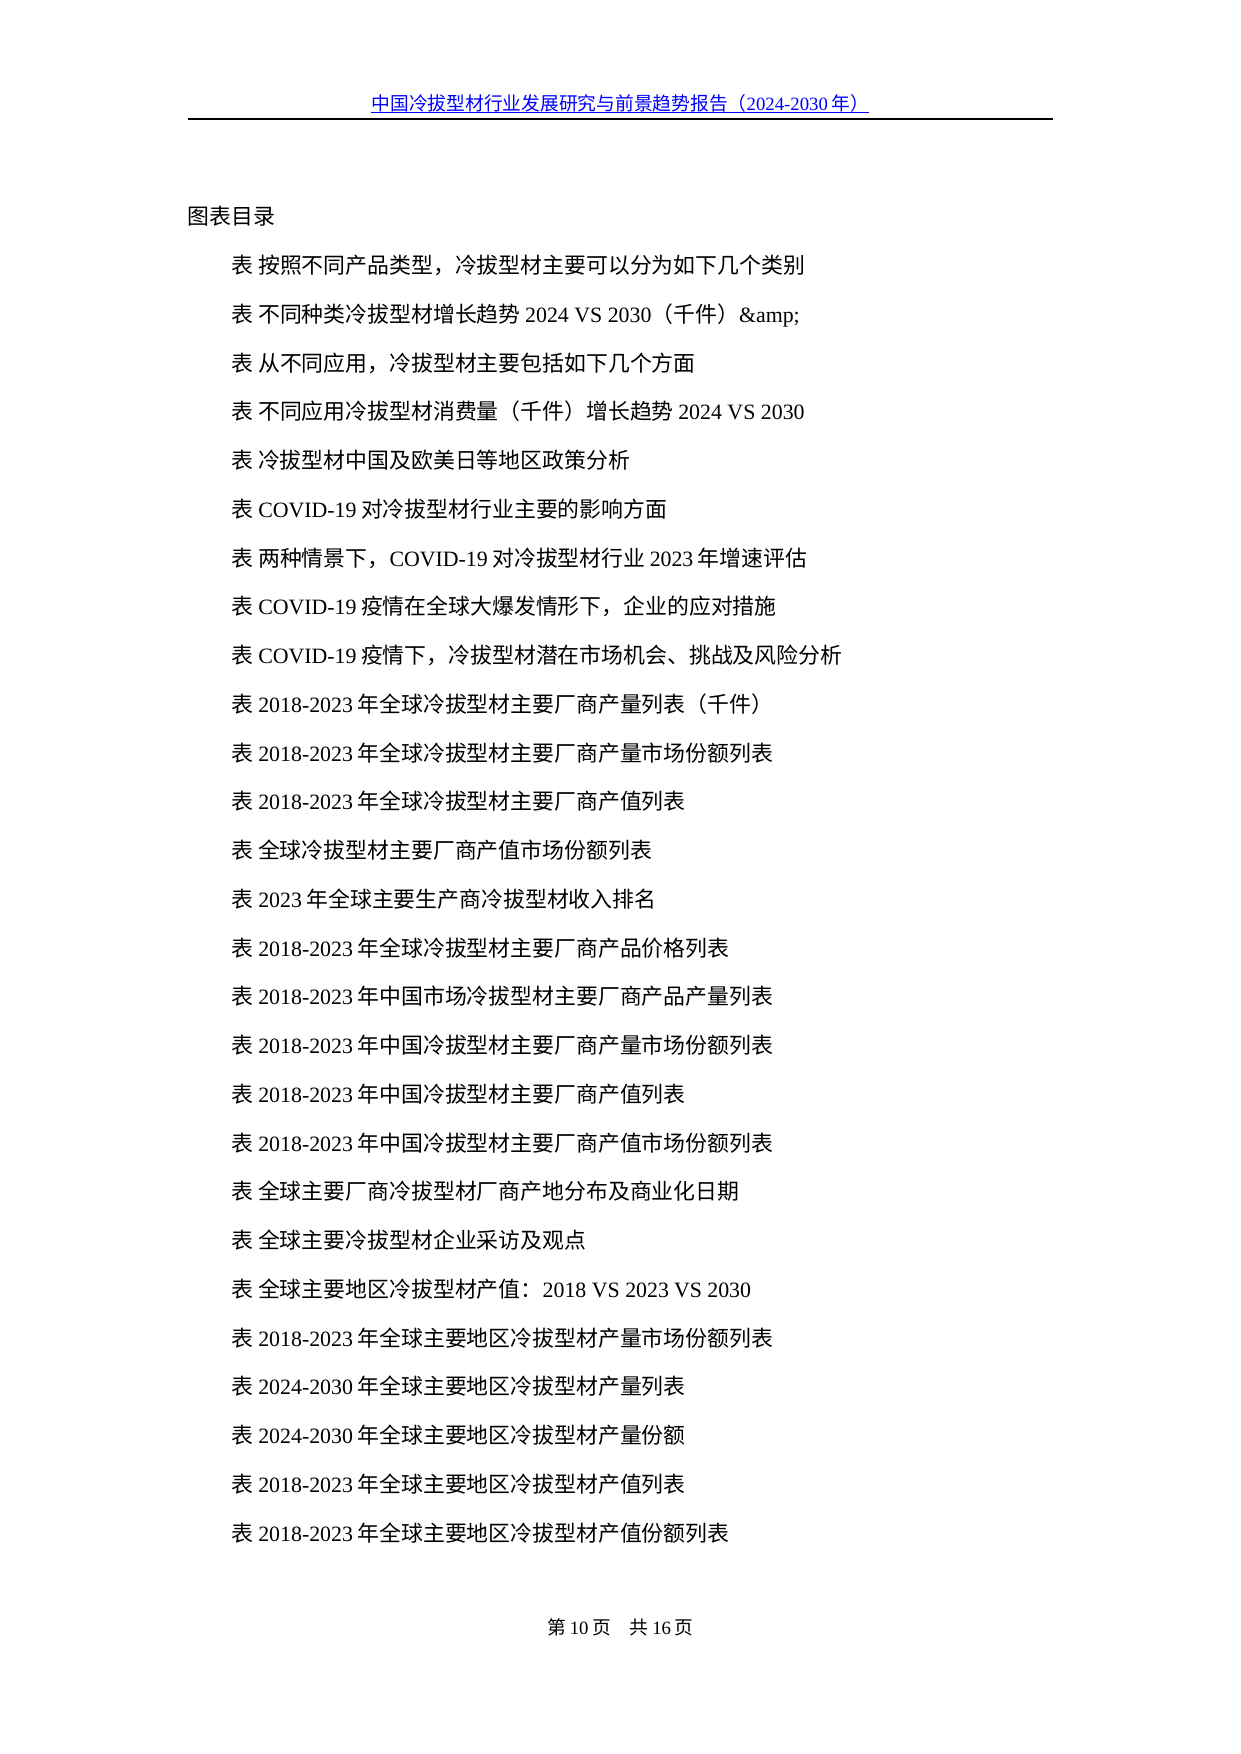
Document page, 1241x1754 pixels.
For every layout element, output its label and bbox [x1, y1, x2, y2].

text [187, 150, 1053, 1548]
